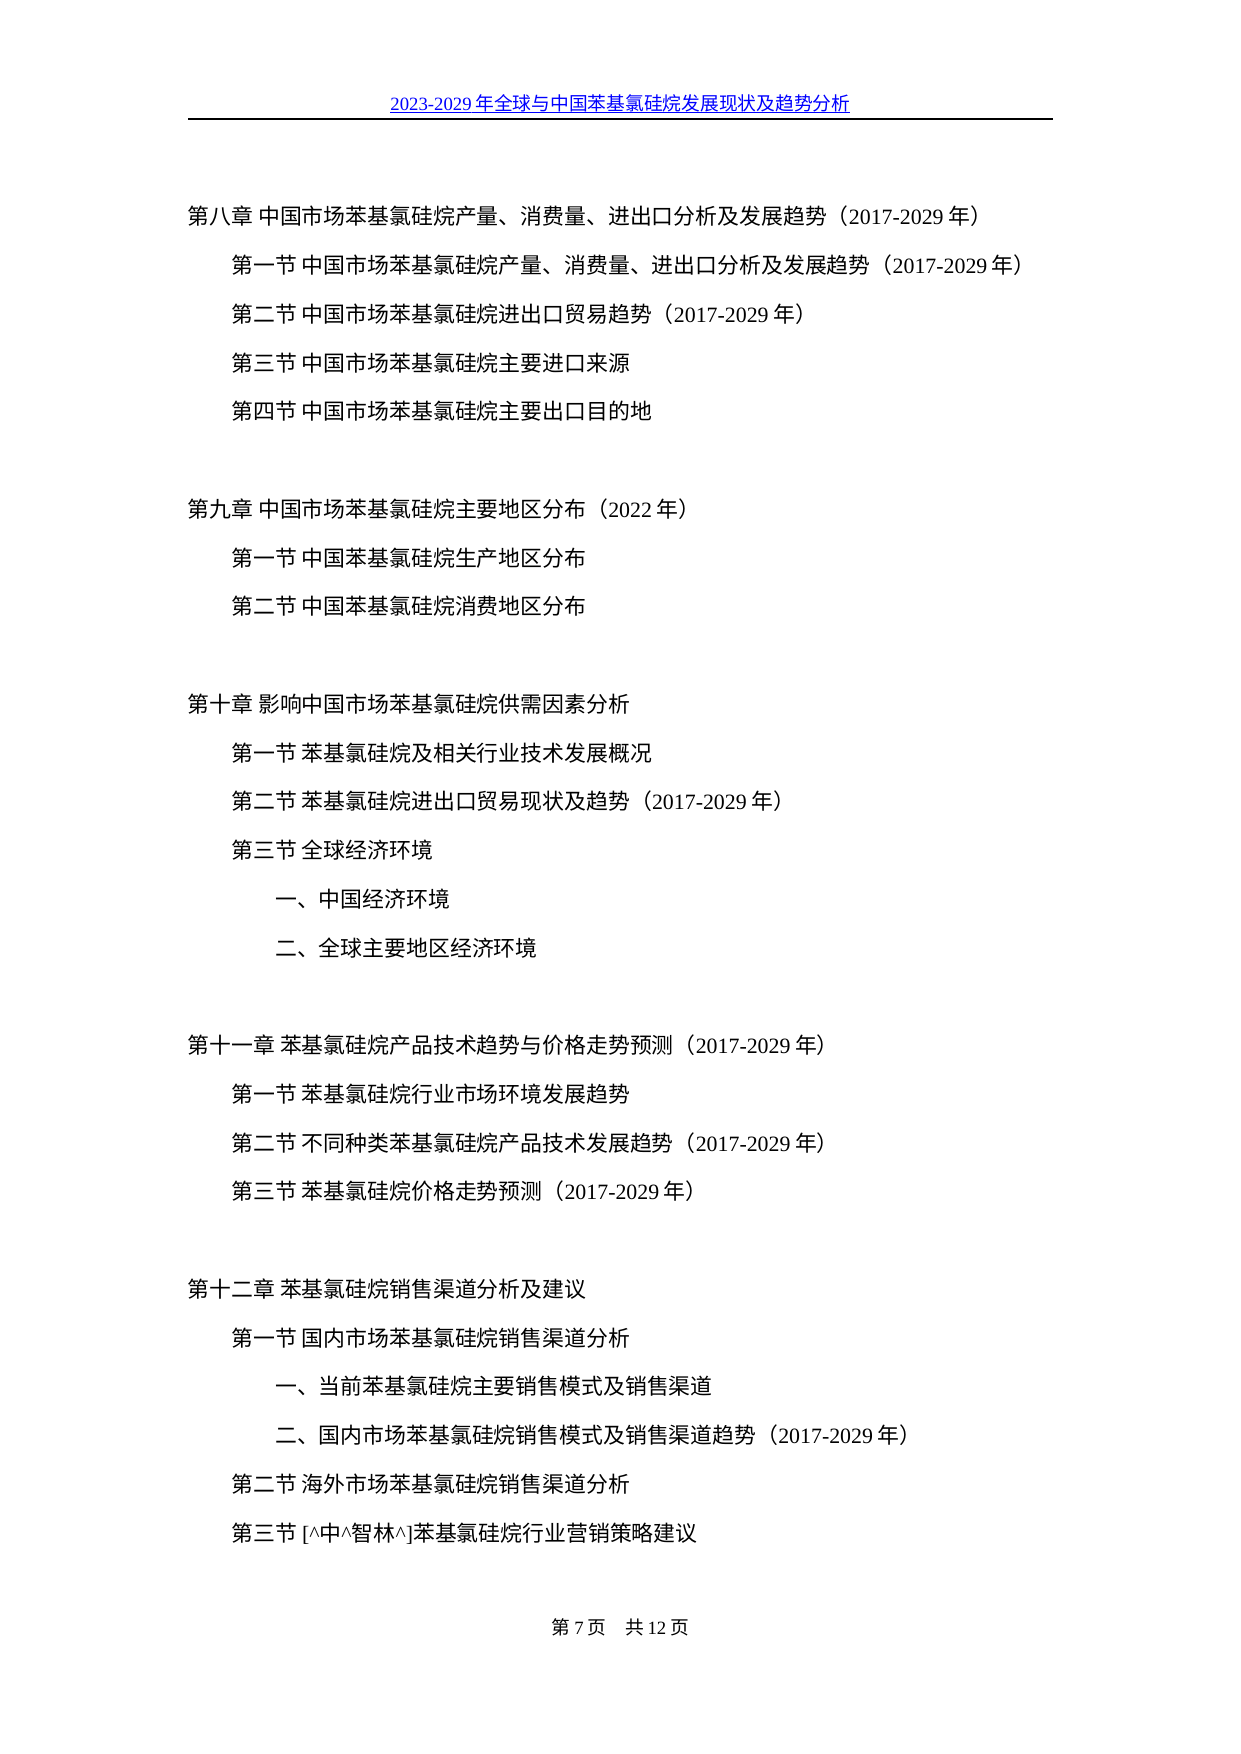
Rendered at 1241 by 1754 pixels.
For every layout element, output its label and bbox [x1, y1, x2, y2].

text [187, 150, 1053, 1548]
